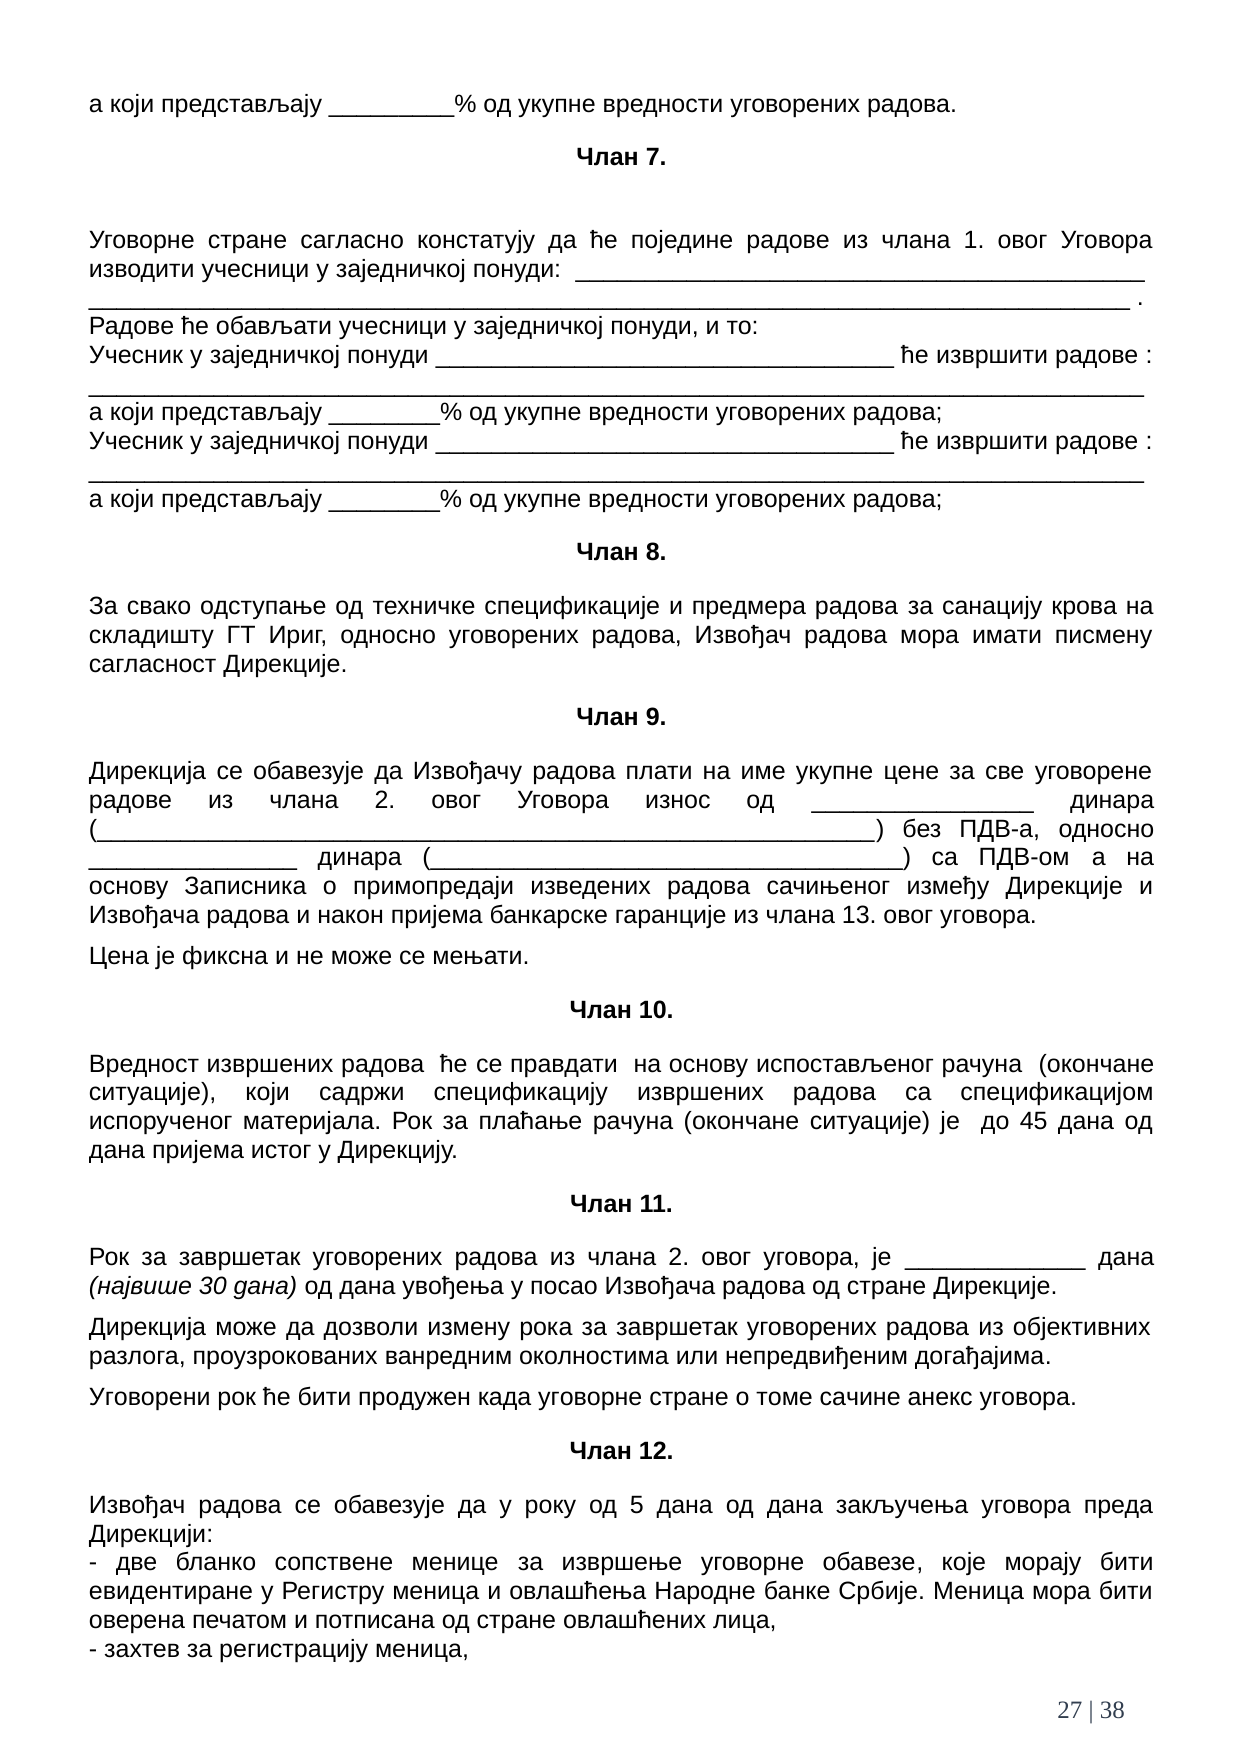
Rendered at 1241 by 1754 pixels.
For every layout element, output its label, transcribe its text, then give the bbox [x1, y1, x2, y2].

text Члан 8. [89, 537, 1154, 566]
text Дирекција се обавезује да Извођачу радова плати на име укупне цене за све уговорене радове из члана 2. овог Уговора износ од ________________ динара (________________________________________________________) без ПДВ-а, односно _______________ динара (__________________________________) са ПДВ-ом а на основу Записника о примопредаји изведених радова сачињеног између Дирекције и Извођача радова и након пријема банкарске гаранције из члана 13. овог уговора. [89, 756, 1154, 929]
text а који представљају _________% од укупне вредности уговорених радова. [89, 89, 1154, 117]
text Дирекција може да дозволи измену рока за завршетак уговорених радова из објективних разлога, проузрокованих ванредним околностима или непредвиђеним догађајима. [89, 1312, 1152, 1370]
text - захтев за регистрацију меница, [89, 1634, 1154, 1662]
text Радове ће обављати учесници у заједничкој понуди, и то: [89, 311, 1154, 340]
text Члан 12. [89, 1436, 1154, 1465]
text а који представљају ________% од укупне вредности уговорених радова; [89, 484, 1154, 512]
text Извођач радова се обавезује да у року од 5 дана од дана закључења уговора преда Дирекцији: [89, 1490, 1154, 1547]
text Учесник у заједничкој понуди _________________________________ ће извршити радове : ____________________________________________________________________________ [89, 426, 1154, 484]
text Члан 11. [89, 1189, 1154, 1217]
text Вредност извршених радова ће се правдати на основу испостављеног рачуна (окончане ситуације), који садржи спецификацију извршених радова са спецификацијом испорученог материјала. Рок за плаћање рачуна (окончане ситуације) је до 45 дана од дана пријема истог у Дирекцију. [89, 1049, 1154, 1164]
text Уговорени рок ће бити продужен када уговорне стране о томе сачине анекс уговора. [89, 1382, 1152, 1411]
text а који представљају ________% од укупне вредности уговорених радова; [89, 397, 1154, 426]
text За свако одступање од техничке спецификације и предмера радова за санацију крова на складишту ГТ Ириг, односно уговорених радова, Извођач радова мора имати писмену сагласност Дирекције. [89, 591, 1154, 677]
text - две бланко сопствене менице за извршење уговорне обавезе, које морају бити евидентиране у Регистру меница и овлашћења Народне банке Србије. Меница мора бити оверена печатом и потписана од стране овлашћених лица, [89, 1547, 1154, 1634]
text Учесник у заједничкој понуди _________________________________ ће извршити радове : ____________________________________________________________________________ [89, 340, 1154, 397]
text ___________________________________________________________________________ . [89, 282, 1154, 311]
text Уговорне стране сагласно констатују да ће поједине радове из члана 1. овог Уговора изводити учесници у заједничкој понуди: _________________________________________ [89, 225, 1154, 282]
text Члан 7. [89, 142, 1154, 171]
text Члан 10. [89, 995, 1154, 1024]
text Цена је фиксна и не може се мењати. [89, 941, 1154, 970]
text Рок за завршетак уговорених радова из члана 2. овог уговора, је _____________ дана (највише 30 дана) од дана увођења у посао Извођача радова од стране Дирекције. [89, 1242, 1154, 1300]
text Члан 9. [89, 702, 1154, 731]
